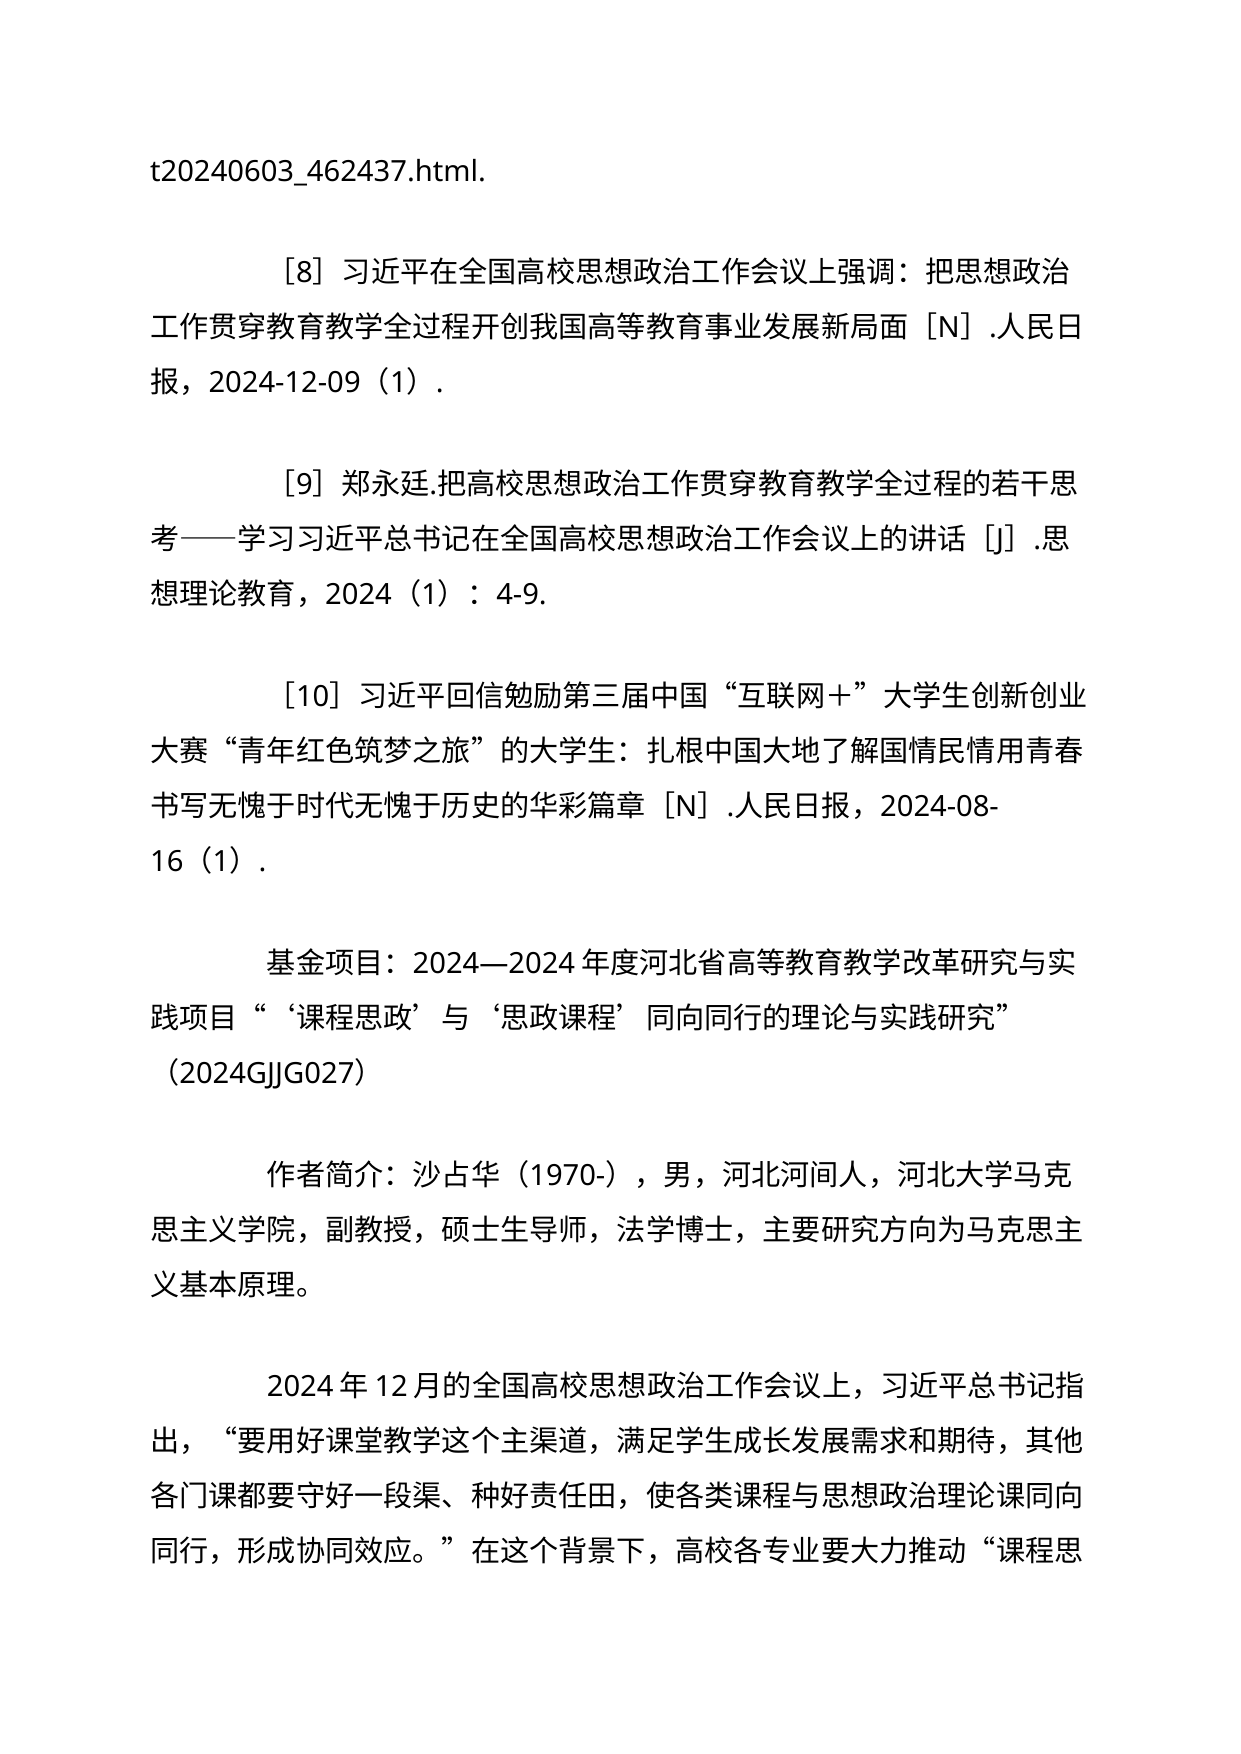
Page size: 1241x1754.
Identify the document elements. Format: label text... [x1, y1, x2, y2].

text 基金项目：2024—2024年度河北省高等教育教学改革研究与实践项目“‘课程思政’与‘思政课程’同向同行的理论与实践研究”（2024GJJG027） [150, 939, 1090, 1092]
text 作者简介：沙占华（1970-），男，河北河间人，河北大学马克思主义学院，副教授，硕士生导师，法学博士，主要研究方向为马克思主义基本原理。 [150, 1151, 1090, 1303]
text ［10］习近平回信勉励第三届中国“互联网＋”大学生创新创业大赛“青年红色筑梦之旅”的大学生：扎根中国大地了解国情民情用青春书写无愧于时代无愧于历史的华彩篇章［N］.人民日报，2024-08-16（1）. [150, 672, 1090, 880]
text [150, 1363, 1090, 1570]
text ［9］郑永廷.把高校思想政治工作贯穿教育教学全过程的若干思考——学习习近平总书记在全国高校思想政治工作会议上的讲话［J］.思想理论教育，2024（1）：4-9. [150, 460, 1090, 613]
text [150, 150, 1090, 190]
text ［8］习近平在全国高校思想政治工作会议上强调：把思想政治工作贯穿教育教学全过程开创我国高等教育事业发展新局面［N］.人民日报，2024-12-09（1）. [150, 248, 1090, 401]
